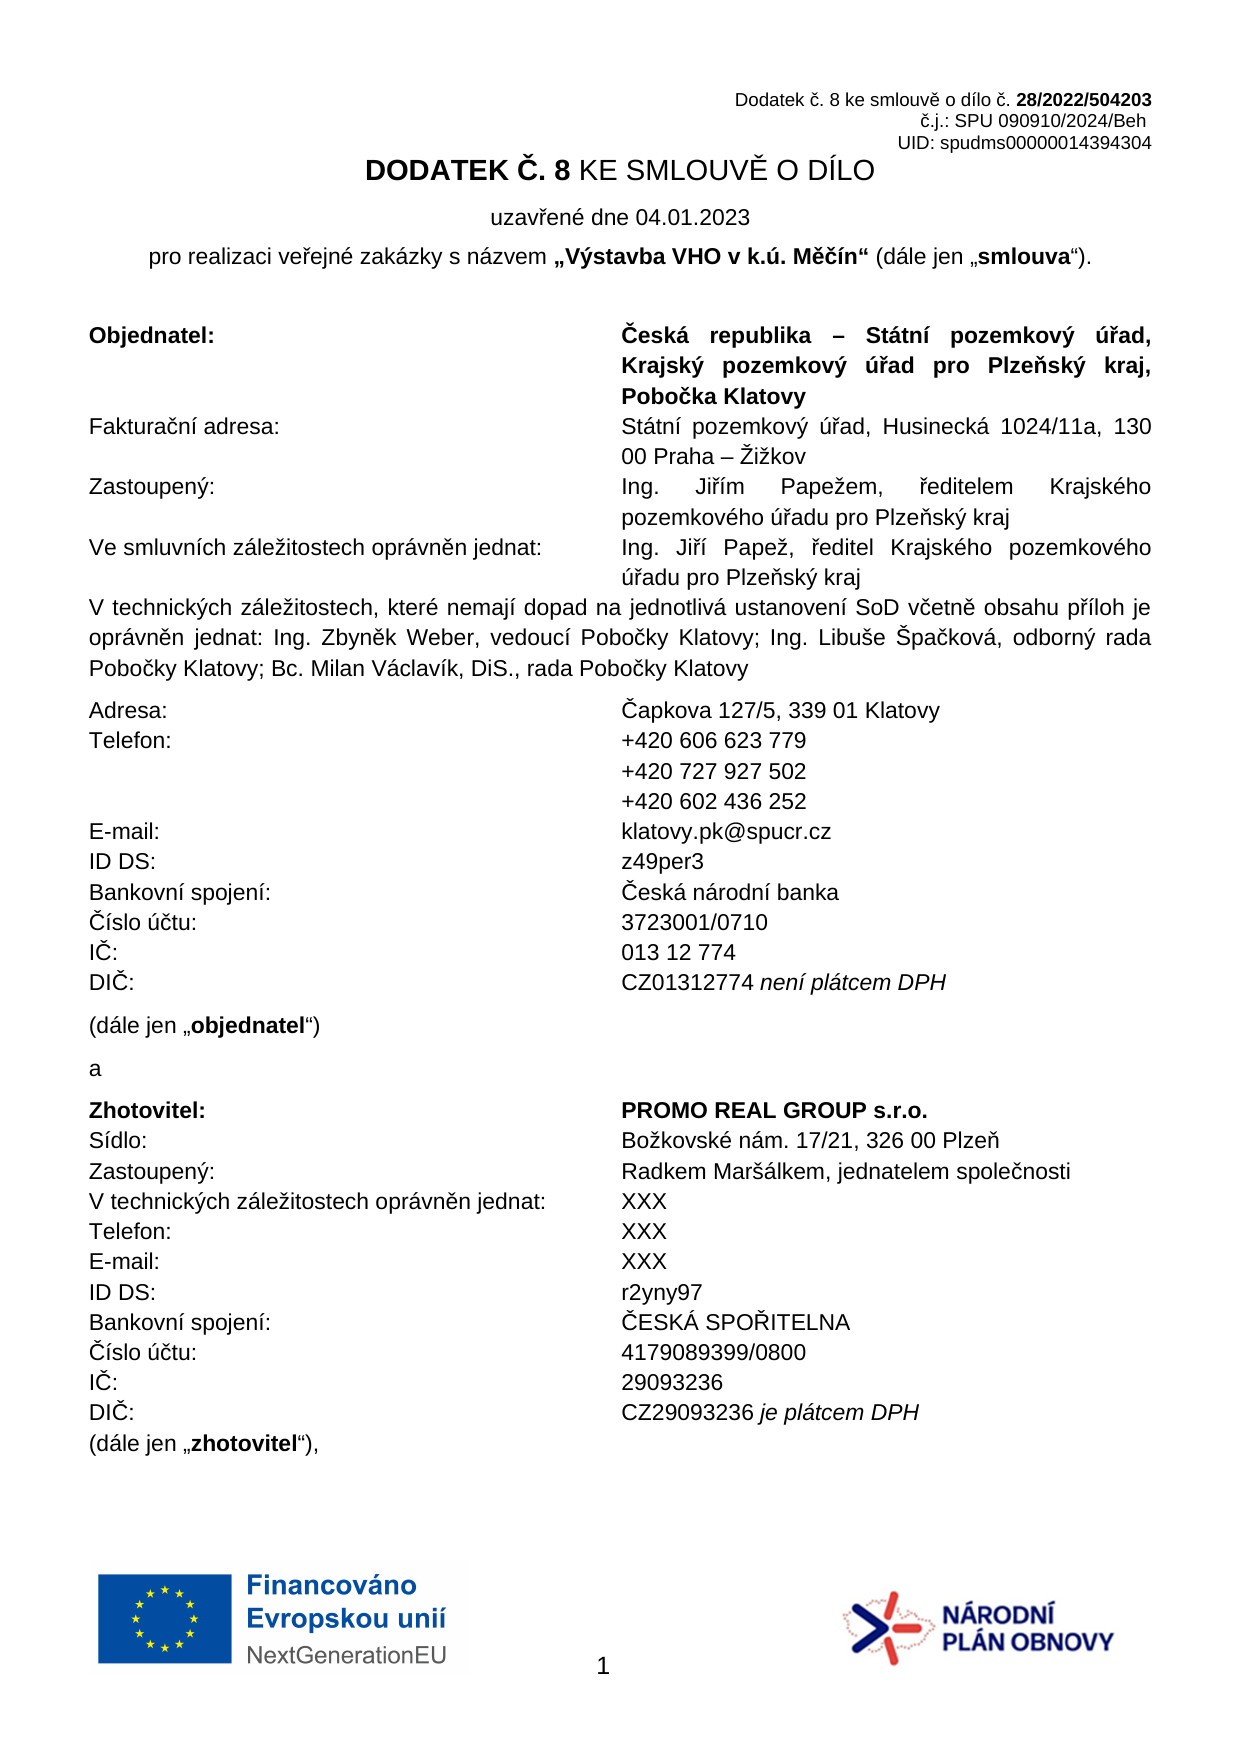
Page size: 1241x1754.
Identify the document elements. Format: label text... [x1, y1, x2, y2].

text a [89, 1054, 1152, 1081]
title uzavřené dne 04.01.2023 [89, 204, 1152, 230]
text Adresa: [89, 697, 1152, 723]
text ID DS: r2yny97 [89, 1278, 1152, 1305]
text č.j.: SPU 090910/2024/Beh [89, 110, 1152, 132]
text Zhotovitel: PROMO REAL GROUP s.r.o. [89, 1097, 1152, 1123]
text Číslo účtu: 4179089399/0800 [89, 1339, 1152, 1365]
text IČ: 013 12 774 [89, 939, 1152, 965]
text E-mail: [89, 818, 1152, 844]
text pro realizaci veřejné zakázky s názvem „Výstavba VHO v k.ú. Měčín“ (dále jen „smlouva“). [89, 243, 1152, 269]
text +420 602 436 252 [621, 788, 1152, 814]
text Zastoupený: Radkem Maršálkem, jednatelem společnosti [89, 1158, 1152, 1184]
text DIČ: CZ29093236 je plátcem DPH [89, 1399, 1152, 1426]
text Objednatel: Česká republika – Státní pozemkový úřad, [89, 322, 1152, 409]
text V technických záležitostech oprávněn jednat: XXX [89, 1188, 1152, 1214]
text IČ: 29093236 [89, 1369, 1152, 1395]
text Bankovní spojení: Česká národní banka [89, 878, 1152, 905]
title DODATEK č. 8 ke smlouvě o dílo [89, 153, 1152, 187]
text Sídlo: Božkovské nám. 17/21, 326 00 Plzeň [89, 1127, 1152, 1154]
subtitle (dále jen „objednatel“) [89, 1012, 1152, 1038]
text E-mail: XXX [89, 1248, 1152, 1274]
text (dále jen „zhotovitel“), [89, 1429, 1152, 1456]
picture [803, 1561, 1150, 1696]
picture [88, 1560, 472, 1675]
text V technických záležitostech, které nemají dopad na jednotlivá ustanovení SoD včetně obsahu příloh je oprávněn jednat: Ing. Zbyněk Weber, vedoucí Pobočky Klatovy; Ing. Libuše Špačková, odborný rada Pobočky Klatovy; Bc. Milan Václavík, DiS., rada Pobočky Klatovy [89, 594, 1152, 681]
text Zastoupený: [89, 473, 1152, 530]
text Bankovní spojení: ČESKÁ SPOŘITELNA [89, 1309, 1152, 1335]
text Dodatek č. 8 ke smlouvě o dílo č. 28/2022/504203 [89, 89, 1152, 110]
text Fakturační adresa: Státní pozemkový úřad, Husinecká 1024/11a, 130 00 Praha – Žižkov [89, 413, 1152, 469]
text Telefon: +420 606 623 779 [89, 727, 1152, 754]
text Ve smluvních záležitostech oprávněn jednat: [89, 534, 1152, 590]
text +420 727 927 502 [592, 758, 1152, 784]
text ID DS: z49per3 [89, 848, 1152, 874]
subtitle Číslo účtu: 3723001/0710 [89, 909, 1152, 935]
text DIČ: CZ01312774 není plátcem DPH [89, 969, 1152, 995]
text UID: spudms00000014394304 [89, 132, 1152, 153]
text Telefon: XXX [89, 1218, 1152, 1244]
